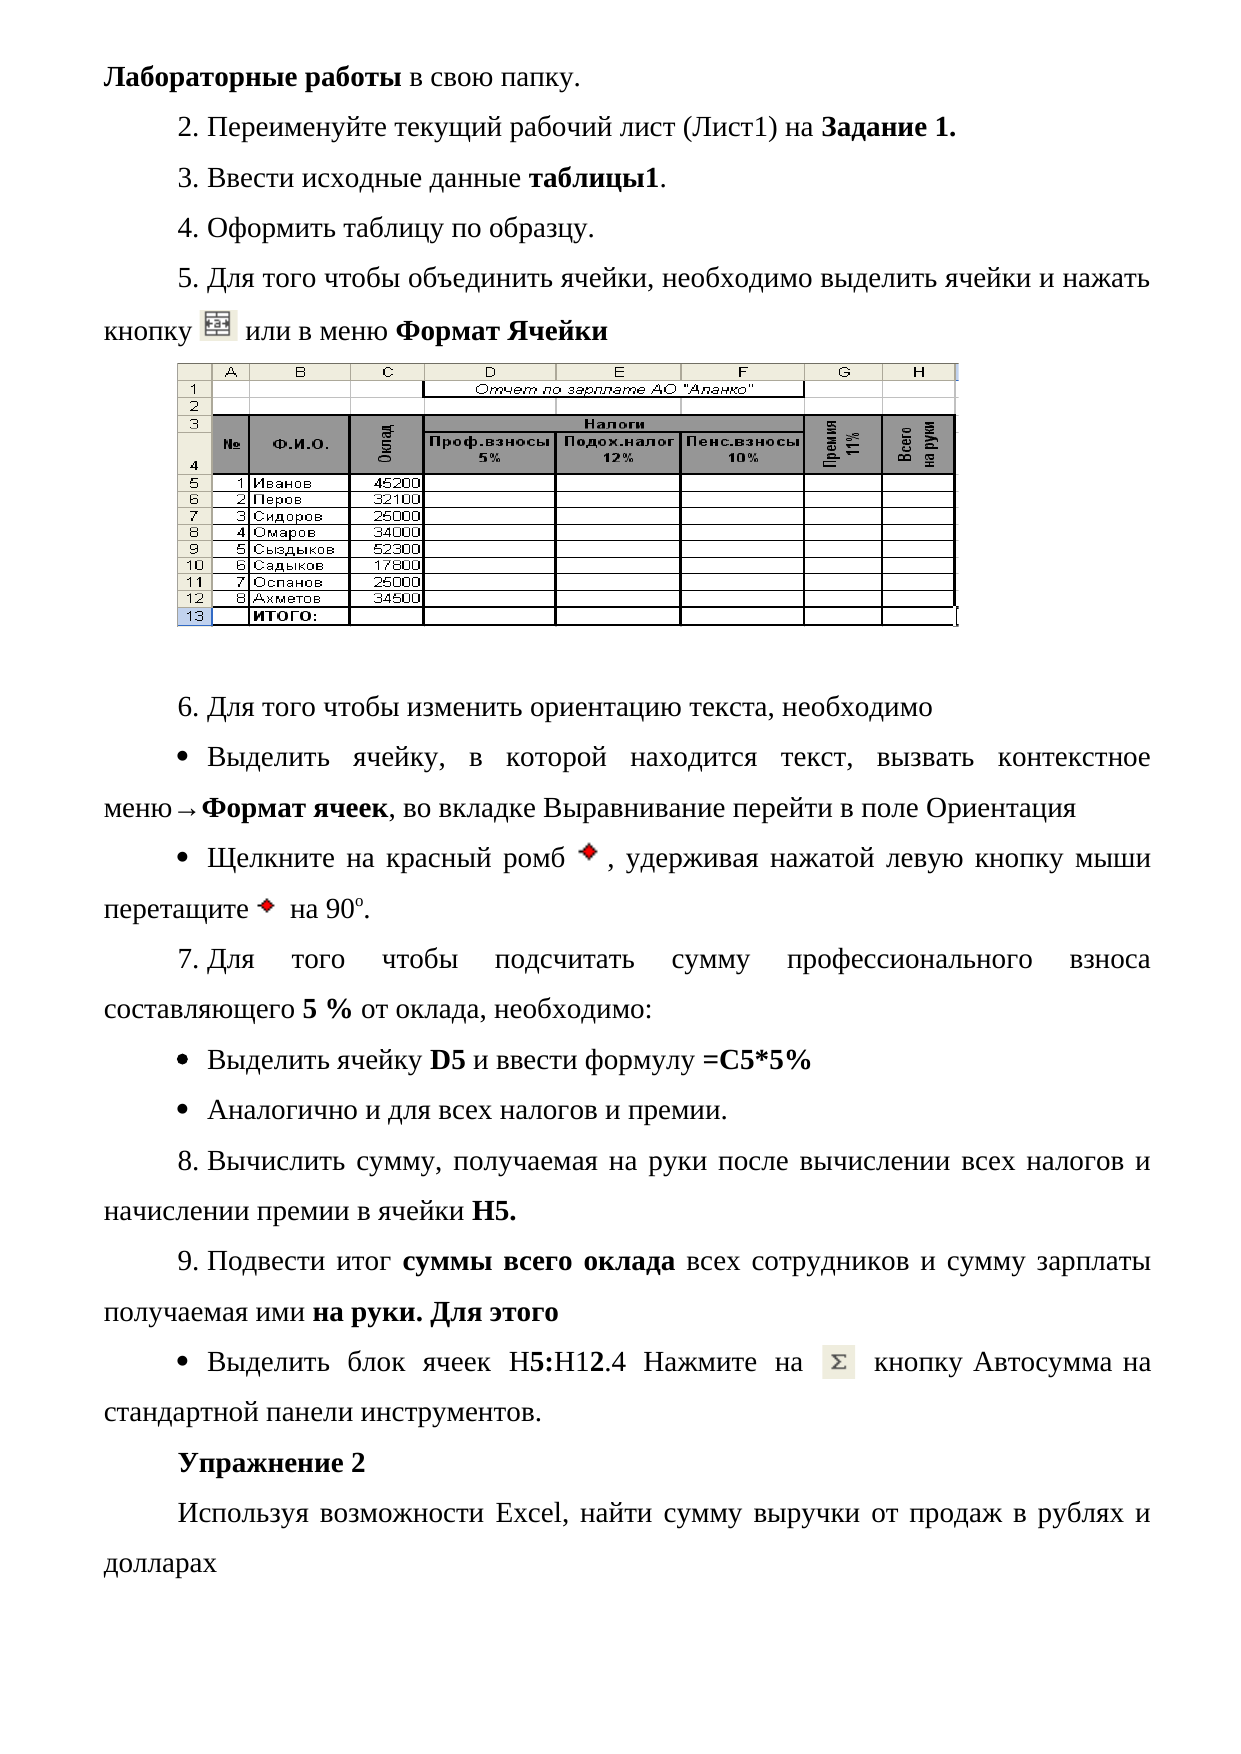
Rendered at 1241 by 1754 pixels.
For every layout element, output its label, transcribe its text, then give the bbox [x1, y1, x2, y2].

picture [256, 895, 283, 919]
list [103, 59, 1152, 93]
list Аналогично и для всех налогов и премии. [103, 1092, 1152, 1126]
list Для того чтобы изменить ориентацию текста, необходимо [103, 689, 1152, 722]
list Выделить ячейку D5 и ввести формулу =С5*5% [103, 1042, 1152, 1076]
list Подвести итог суммы всего оклада всех сотрудников и сумму зарплаты получаемая ими на руки. Для этого [103, 1243, 1152, 1327]
picture [577, 840, 607, 868]
list Вычислить сумму, получаемая на руки после вычислении всех налогов и начислении премии в ячейки Н5. [103, 1143, 1152, 1227]
list Выделить ячейку, в которой находится текст, вызвать контекстное меню→Формат ячеек, во вкладке Выравнивание перейти в поле Ориентация [103, 739, 1152, 823]
list Оформить таблицу по образцу. [103, 210, 1152, 243]
list Выделить блок ячеек H5:H12.4 Нажмите на кнопку Автосумма на стандартной панели инструментов. [103, 1344, 1152, 1428]
text Используя возможности Excel, найти сумму выручки от продаж в рублях и долларах [103, 1495, 1152, 1579]
list Переименуйте текущий рабочий лист (Лист1) на Задание 1. [103, 109, 1152, 143]
list Для того чтобы подсчитать сумму профессионального взноса составляющего 5 % от оклада, необходимо: [103, 941, 1152, 1025]
picture [199, 310, 238, 341]
list Ввести исходные данные таблицы1. [103, 160, 1152, 193]
picture [177, 363, 959, 627]
list Для того чтобы объединить ячейки, необходимо выделить ячейки и нажать кнопку или в меню Формат Ячейки [103, 260, 1152, 347]
text Упражнение 2 [103, 1445, 1152, 1478]
list Щелкните на красный ромб , удерживая нажатой левую кнопку мыши перетащите на 90о. [103, 840, 1152, 924]
